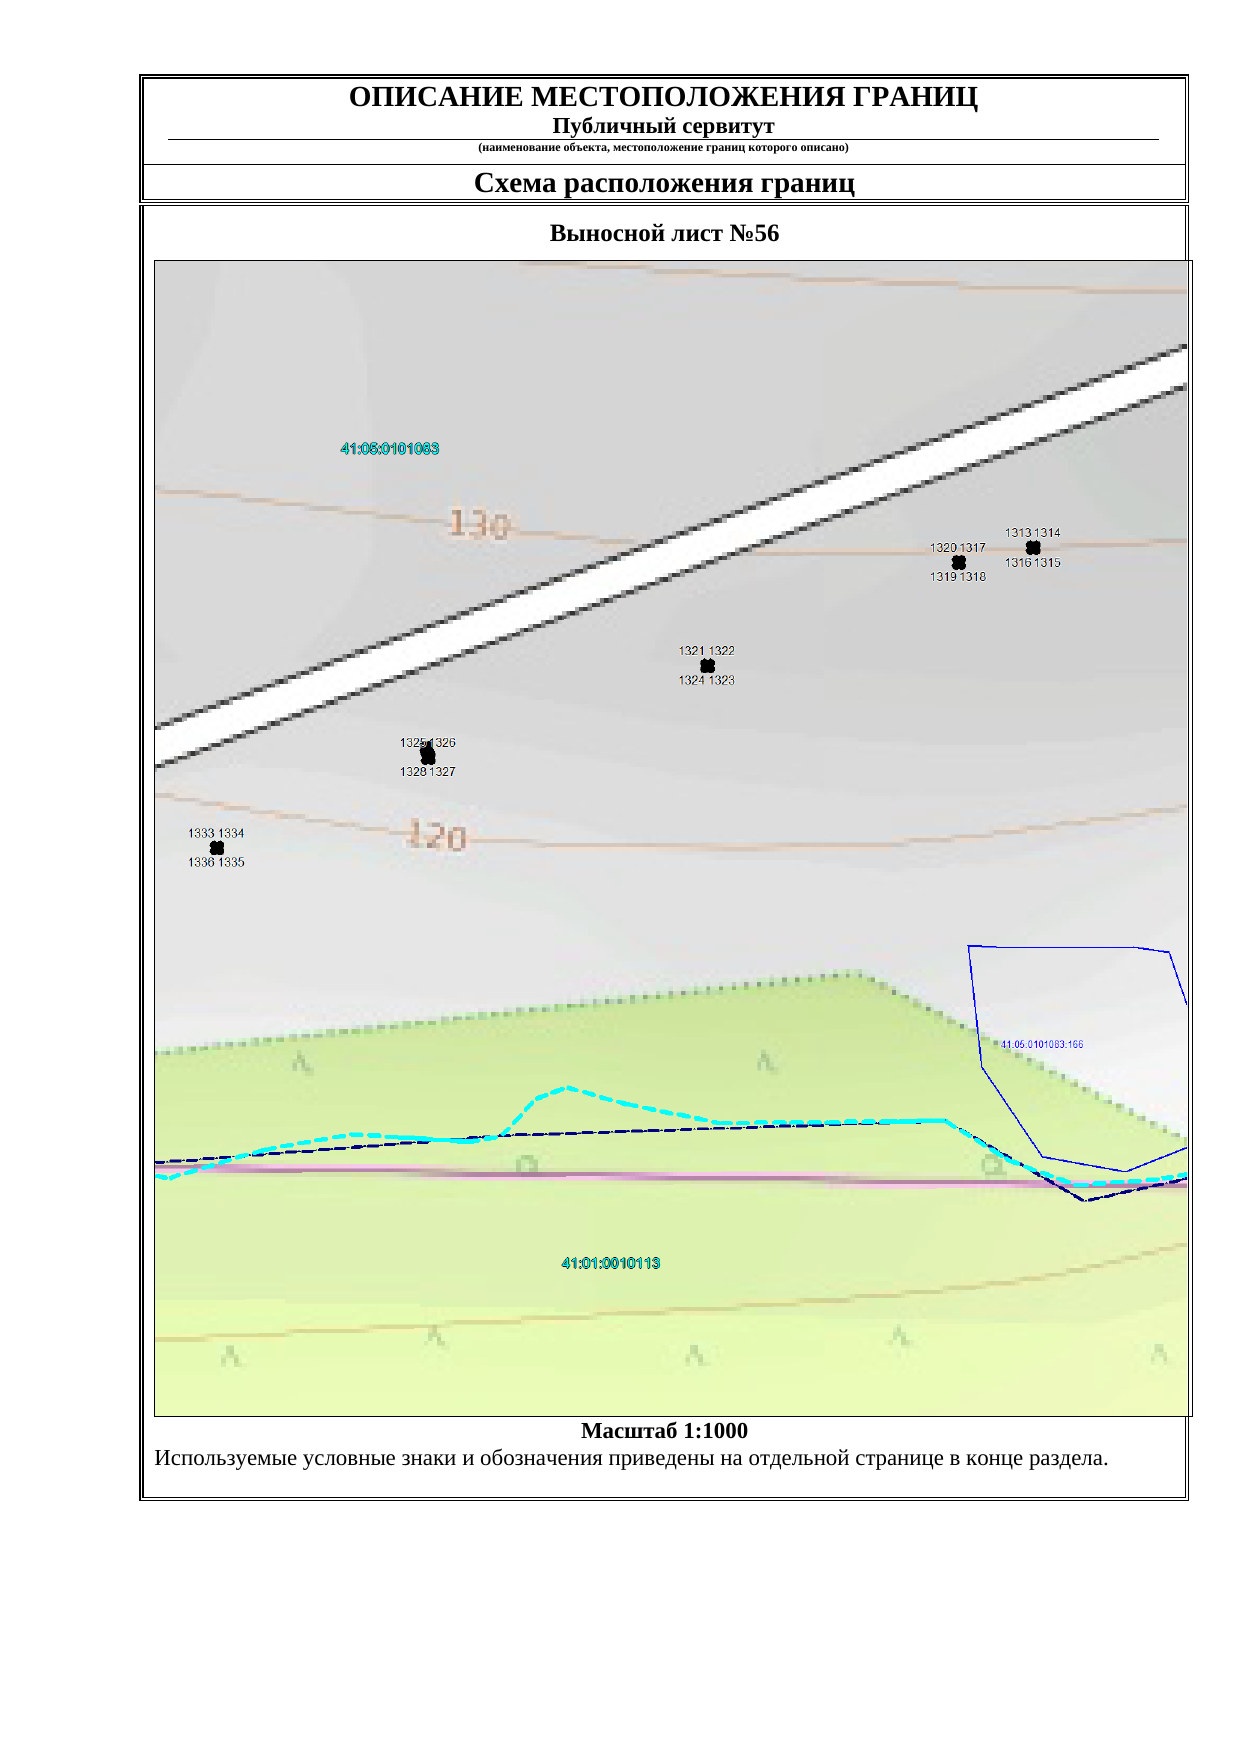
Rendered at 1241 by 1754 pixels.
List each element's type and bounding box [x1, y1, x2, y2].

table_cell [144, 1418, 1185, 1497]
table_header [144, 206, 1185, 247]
picture [155, 261, 1188, 1416]
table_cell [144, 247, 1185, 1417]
